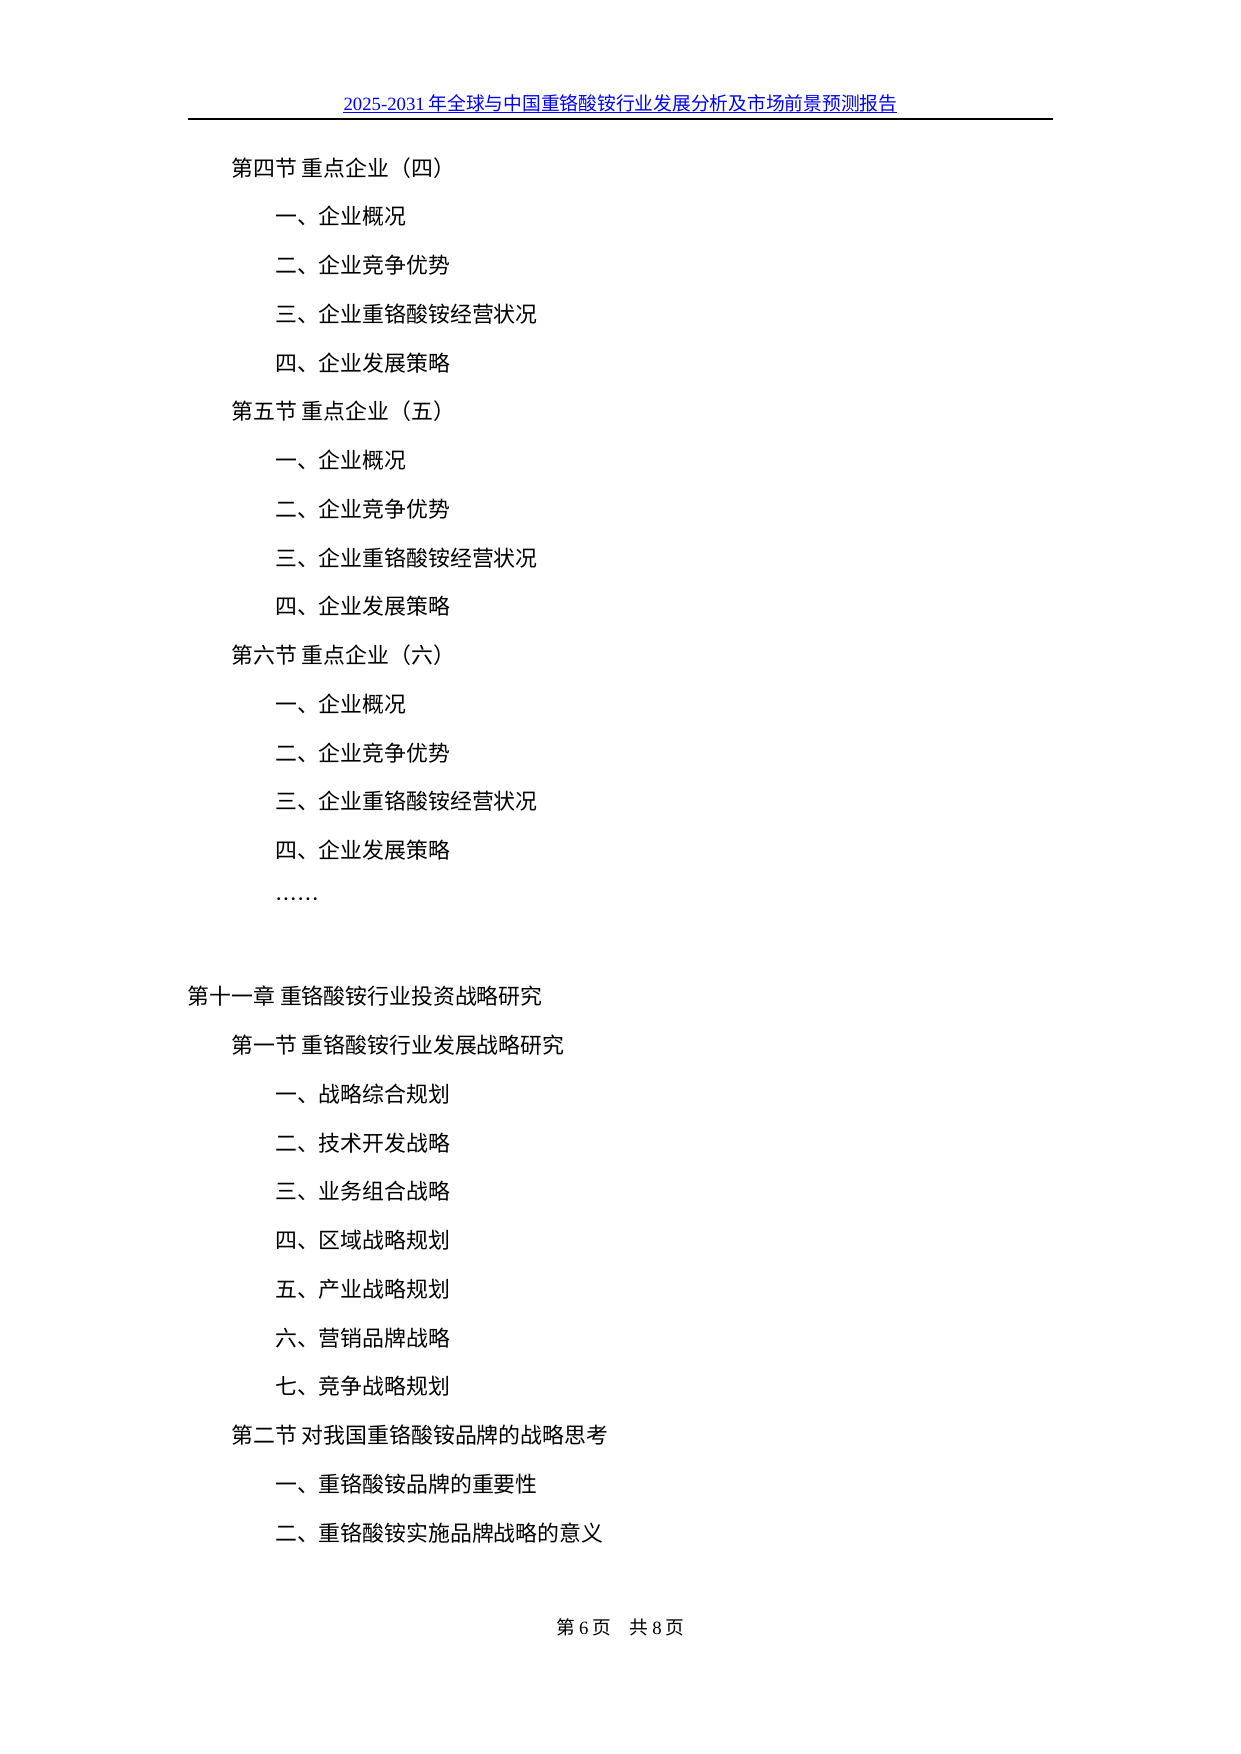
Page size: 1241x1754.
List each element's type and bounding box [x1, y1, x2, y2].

text [187, 150, 1053, 1548]
